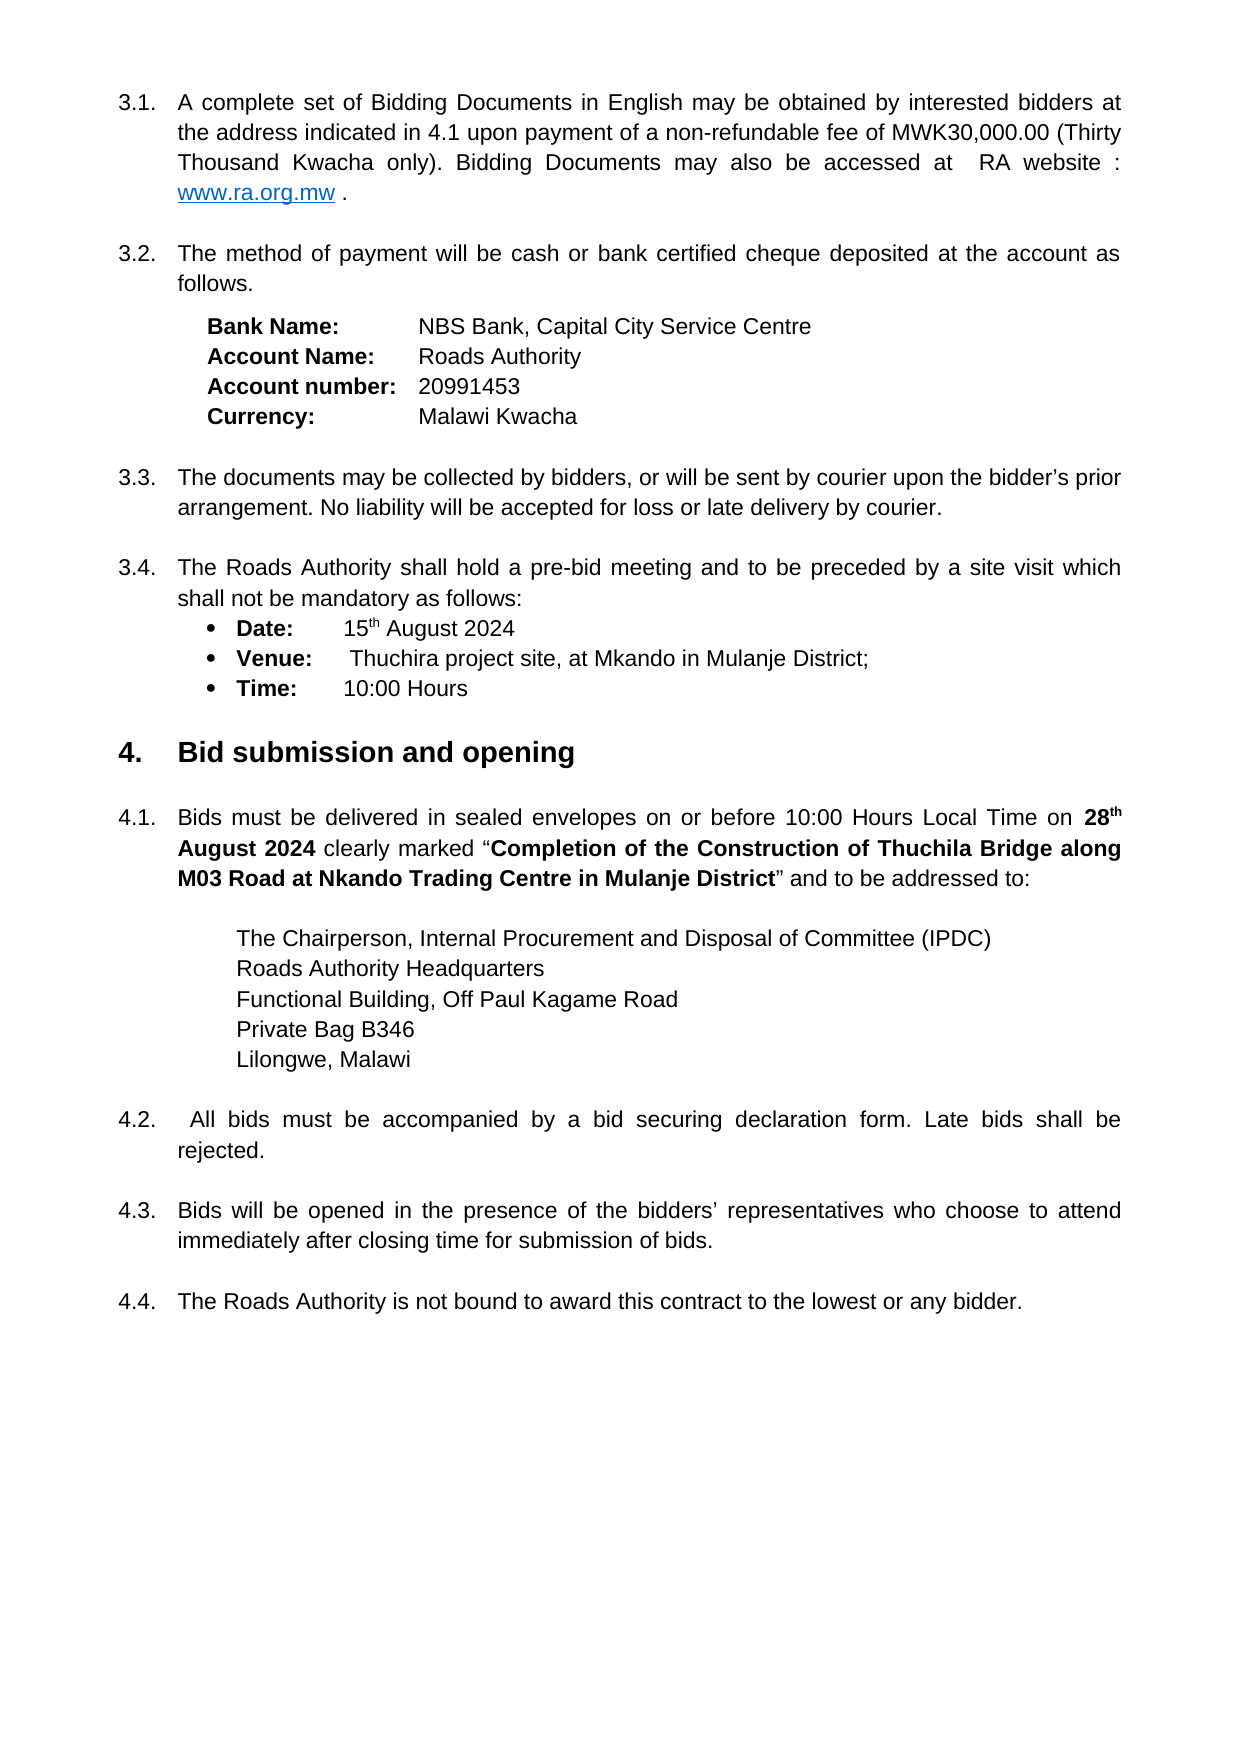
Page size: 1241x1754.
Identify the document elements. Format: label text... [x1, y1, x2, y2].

list Time: 10:00 Hours [207, 675, 1122, 701]
text Account number: 20991453 [118, 373, 1122, 399]
list Bids must be delivered in sealed envelopes on or before 10:00 Hours Local Time on 28th August 2024 clearly marked “Completion of the Construction of Thuchila Bridge along M03 Road at Nkando Trading Centre in Mulanje District” and to be addressed to: [118, 804, 1122, 891]
list A complete set of Bidding Documents in English may be obtained by interested bidders at the address indicated in 4.1 upon payment of a non-refundable fee of MWK30,000.00 (Thirty Thousand Kwacha only). Bidding Documents may also be accessed at RA website : www.ra.org.mw . [118, 89, 1122, 206]
list The documents may be collected by bidders, or will be sent by courier upon the bidder’s prior arrangement. No liability will be accepted for loss or late delivery by courier. [118, 464, 1122, 520]
list All bids must be accompanied by a bid securing declaration form. Late bids shall be rejected. [118, 1106, 1122, 1163]
list Venue: Thuchira project site, at Mkando in Mulanje District; [207, 645, 1122, 671]
list The Roads Authority shall hold a pre-bid meeting and to be preceded by a site visit which shall not be mandatory as follows: [118, 554, 1122, 611]
list The Chairperson, Internal Procurement and Disposal of Committee (IPDC) [236, 925, 1122, 951]
list Date: 15th August 2024 [207, 615, 1122, 641]
list Private Bag B346 [236, 1016, 1122, 1042]
list Functional Building, Off Paul Kagame Road [236, 986, 1122, 1012]
text Account Name: Roads Authority [118, 343, 1122, 369]
text Bank Name: NBS Bank, Capital City Service Centre [118, 313, 1122, 339]
list Lilongwe, Malawi [236, 1046, 1122, 1072]
list The Roads Authority is not bound to award this contract to the lowest or any bidder. [118, 1288, 1122, 1314]
text Currency: Malawi Kwacha [118, 403, 1122, 429]
list Bids will be opened in the presence of the bidders’ representatives who choose to attend immediately after closing time for submission of bids. [118, 1197, 1122, 1253]
list Bid submission and opening [118, 736, 1122, 769]
list The method of payment will be cash or bank certified cheque deposited at the account as follows. [118, 240, 1122, 296]
list Roads Authority Headquarters [236, 955, 1122, 982]
